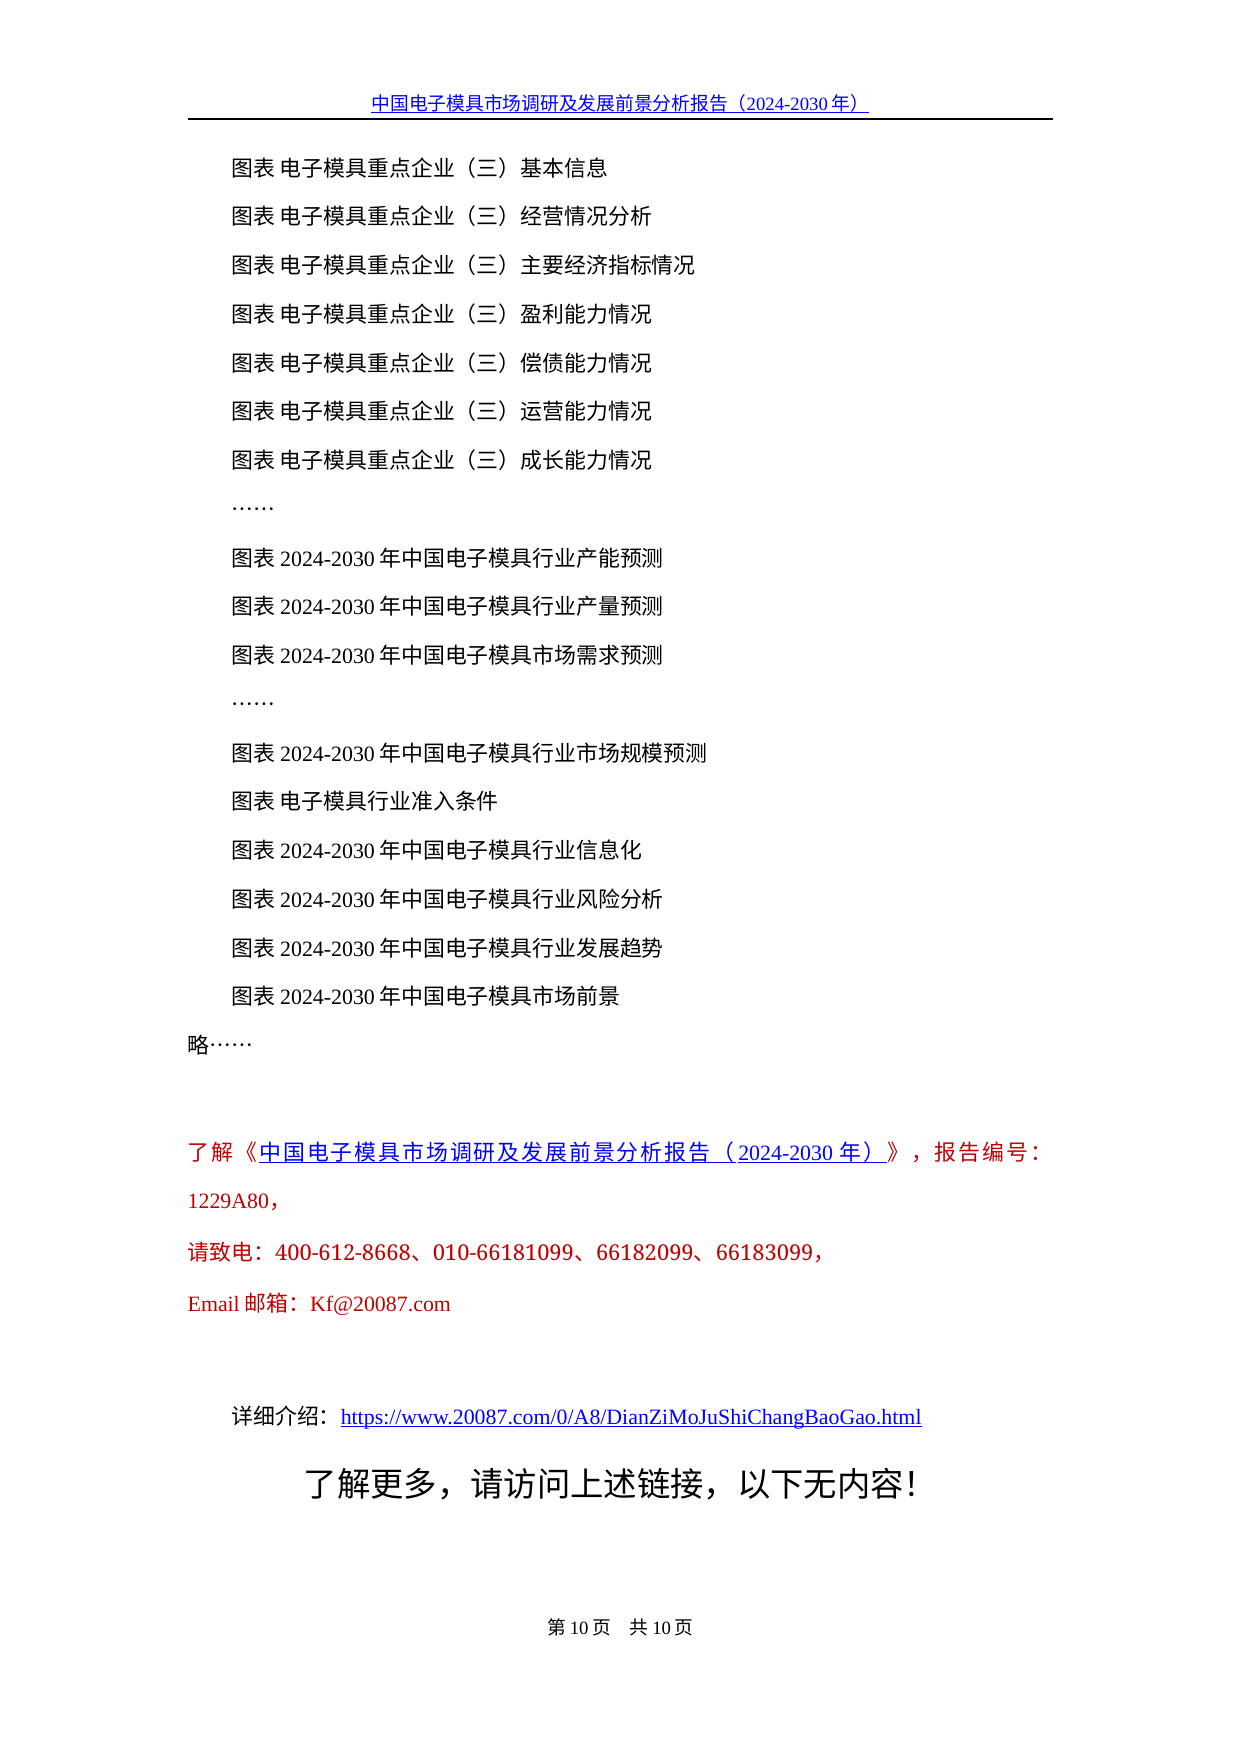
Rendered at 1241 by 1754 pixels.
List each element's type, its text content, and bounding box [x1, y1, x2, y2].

text Email邮箱：Kf@20087.com [187, 1286, 1053, 1318]
title 了解更多，请访问上述链接，以下无内容！ [187, 1449, 1053, 1514]
text 详细介绍：https://www.20087.com/0/A8/DianZiMoJuShiChangBaoGao.html [187, 1399, 1053, 1431]
text 了解《中国电子模具市场调研及发展前景分析报告（2024-2030年）》，报告编号：1229A80， [187, 1134, 1053, 1215]
text 请致电：400-612-8668、010-66181099、66182099、66183099， [187, 1234, 1053, 1267]
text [187, 150, 1053, 1060]
